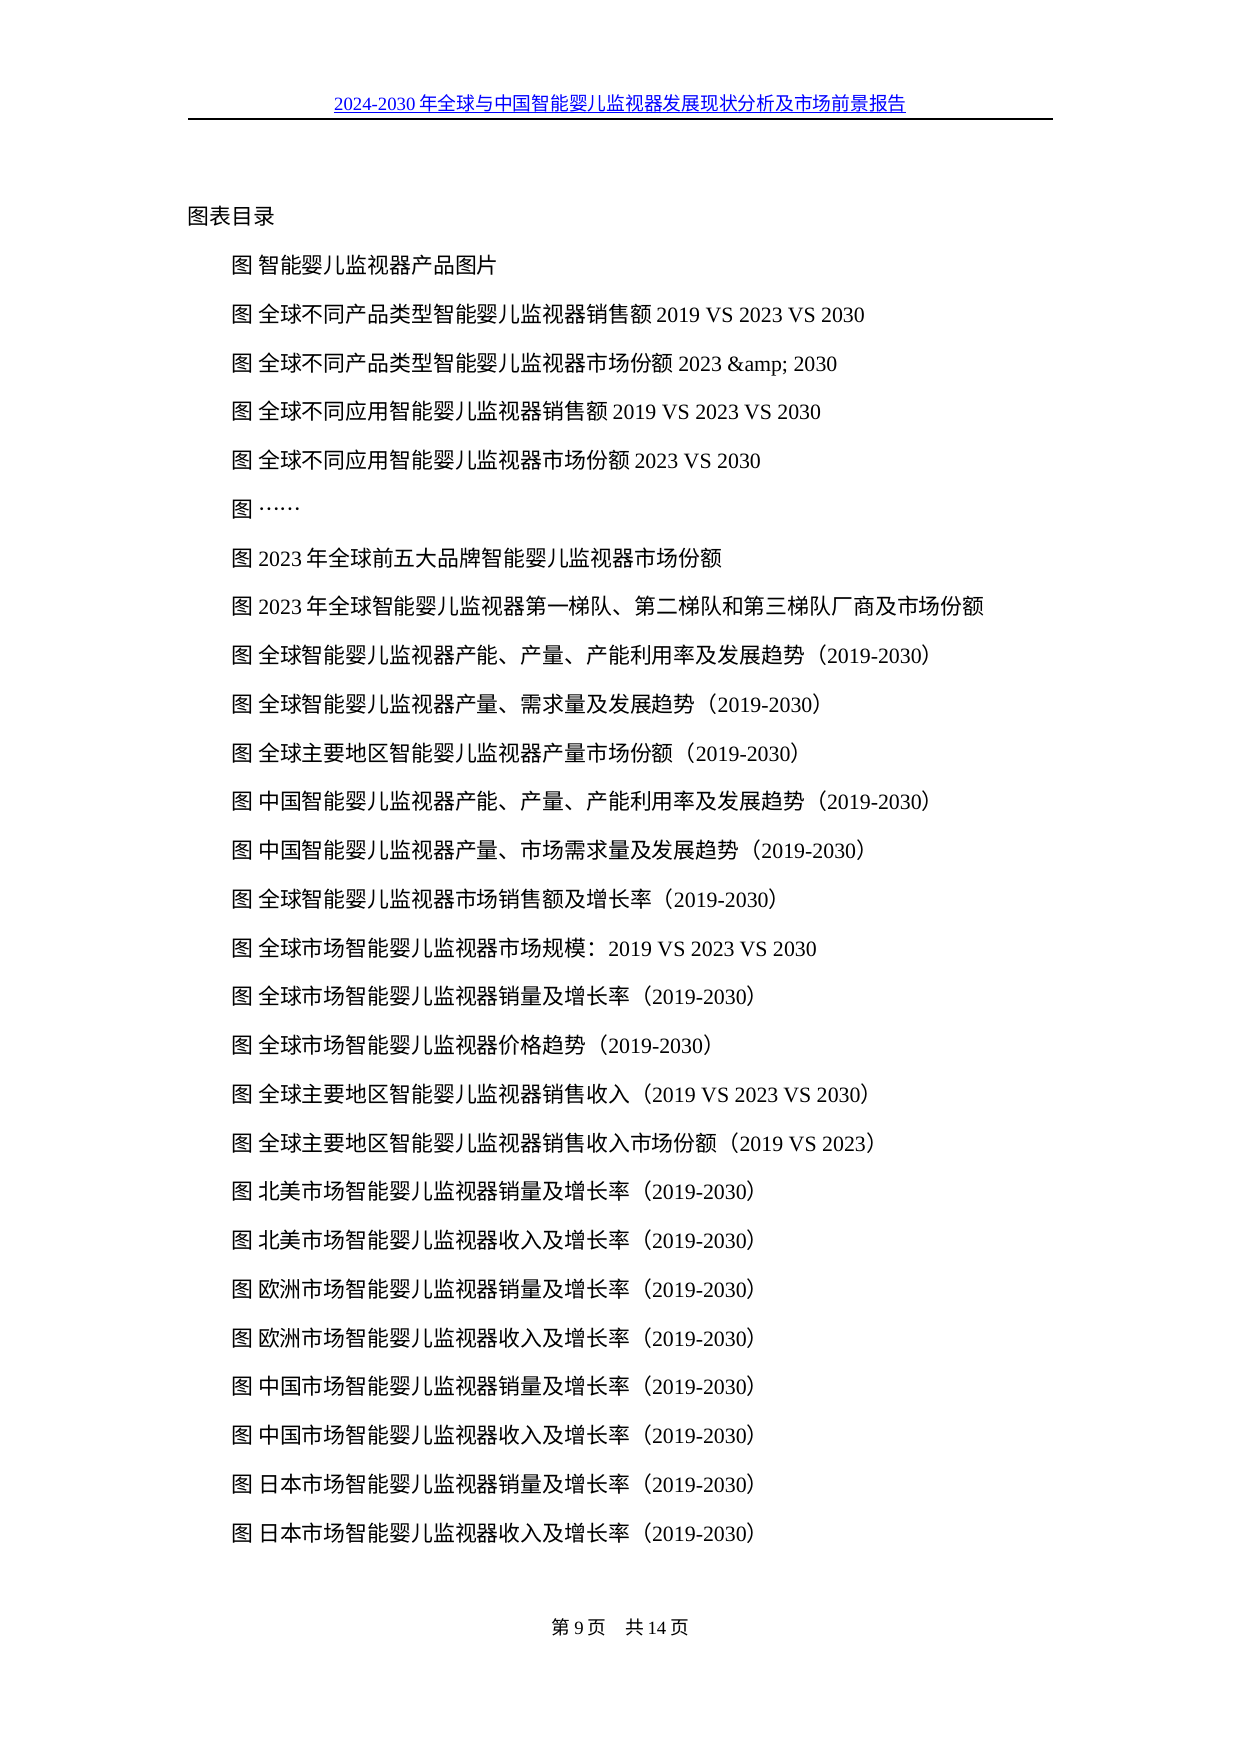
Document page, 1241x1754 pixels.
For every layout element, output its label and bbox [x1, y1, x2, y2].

text [187, 150, 1053, 1548]
